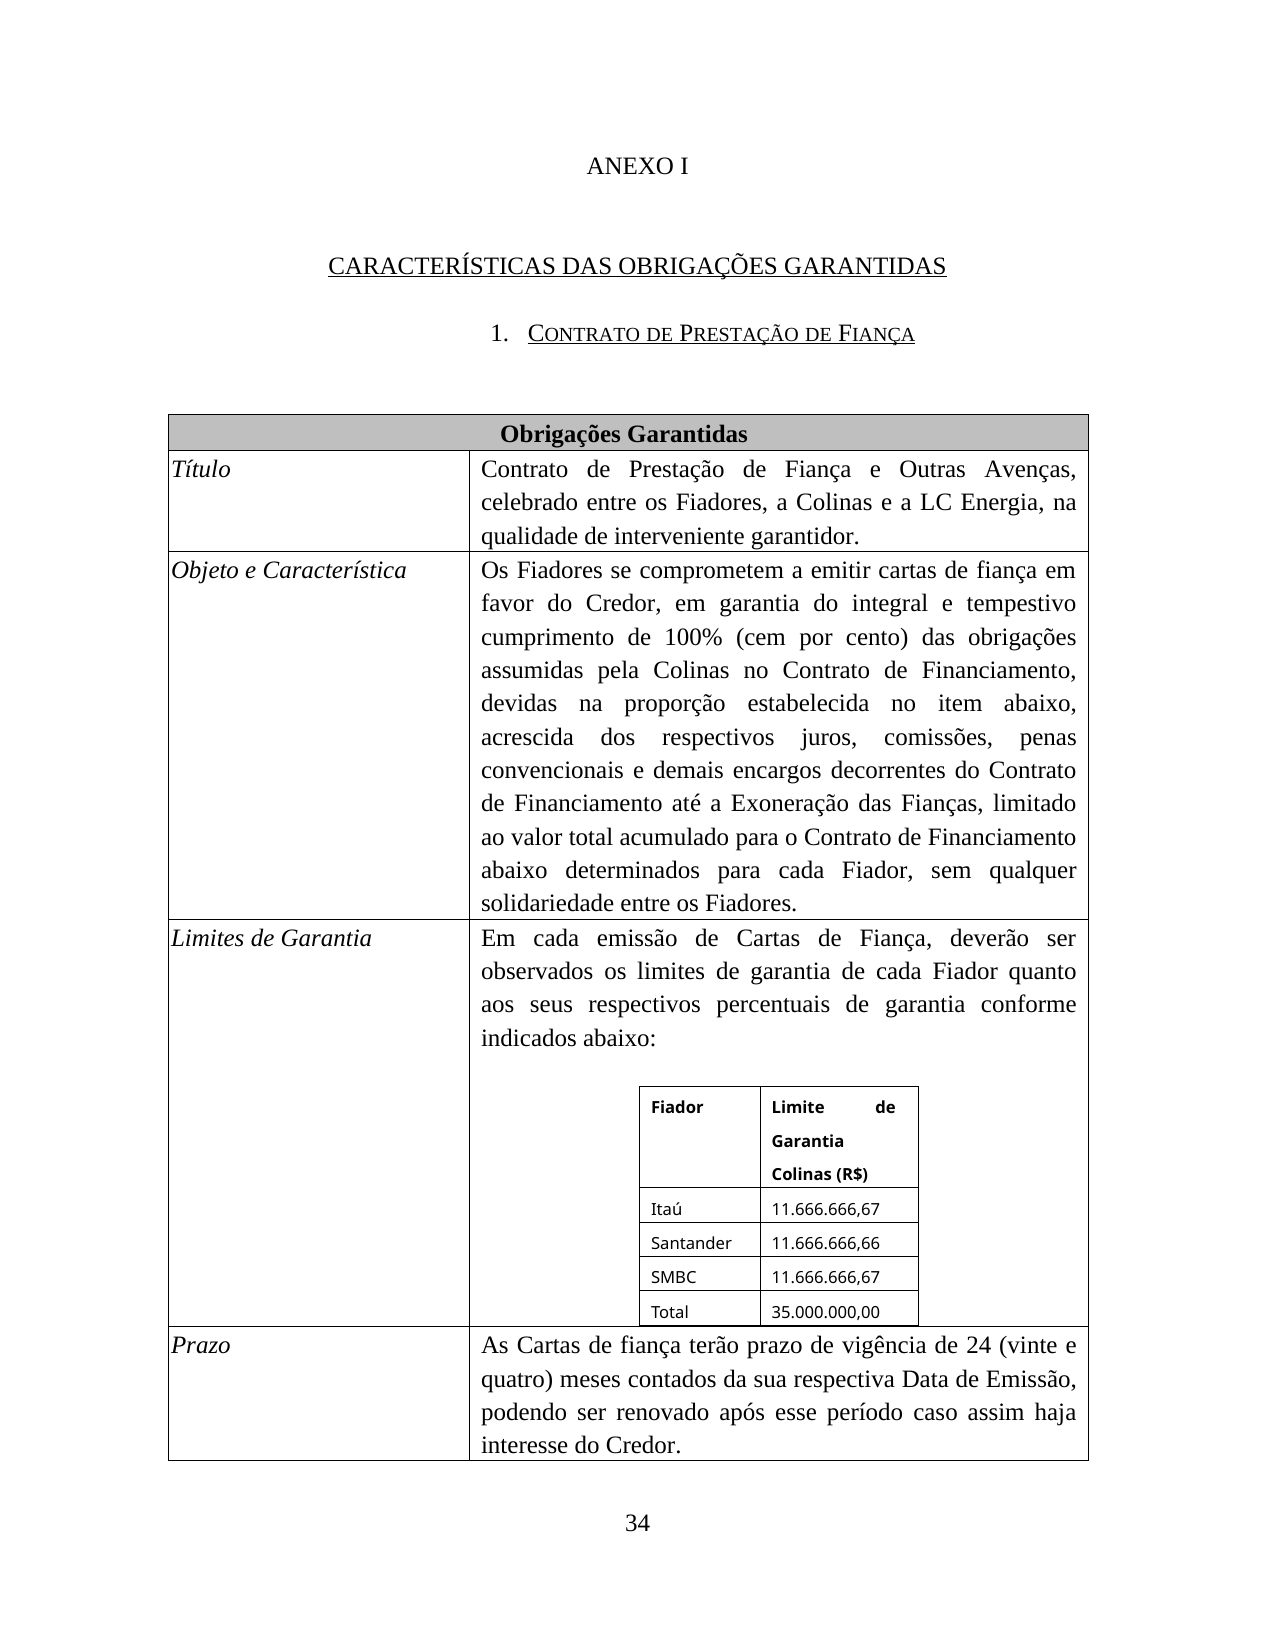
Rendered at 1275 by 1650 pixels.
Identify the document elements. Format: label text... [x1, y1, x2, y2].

table_cell As Cartas de fiança terão prazo de vigência de 24 (vinte e quatro) meses contados da sua respectiva Data de Emissão, podendo ser renovado após esse período caso assim haja interesse do Credor. [470, 1327, 1088, 1460]
table_header Obrigações Garantidas [169, 415, 1088, 450]
table_cell Contrato de Prestação de Fiança e Outras Avenças, celebrado entre os Fiadores, a Colinas e a LC Energia, na qualidade de interveniente garantidor. [470, 451, 1088, 551]
table_cell Em cada emissão de Cartas de Fiança, deverão ser observados os limites de garantia de cada Fiador quanto aos seus respectivos percentuais de garantia conforme indicados abaixo: [470, 920, 1088, 1326]
table_cell Objeto e Característica [169, 552, 469, 918]
list Contrato de Prestação de Fiança [490, 314, 1127, 348]
text CARACTERÍSTICAS DAS OBRIGAÇÕES GARANTIDAS [148, 248, 1127, 281]
table_cell Prazo [169, 1327, 469, 1460]
table_cell Os Fiadores se comprometem a emitir cartas de fiança em favor do Credor, em garantia do integral e tempestivo cumprimento de 100% (cem por cento) das obrigações assumidas pela Colinas no Contrato de Financiamento, devidas na proporção estabelecida no item abaixo, acrescida dos respectivos juros, comissões, penas convencionais e demais encargos decorrentes do Contrato de Financiamento até a Exoneração das Fianças, limitado ao valor total acumulado para o Contrato de Financiamento abaixo determinados para cada Fiador, sem qualquer solidariedade entre os Fiadores. [470, 552, 1088, 918]
text ANEXO I [148, 148, 1127, 181]
table_cell Limites de Garantia [169, 920, 469, 1326]
table_cell Título [169, 451, 469, 551]
